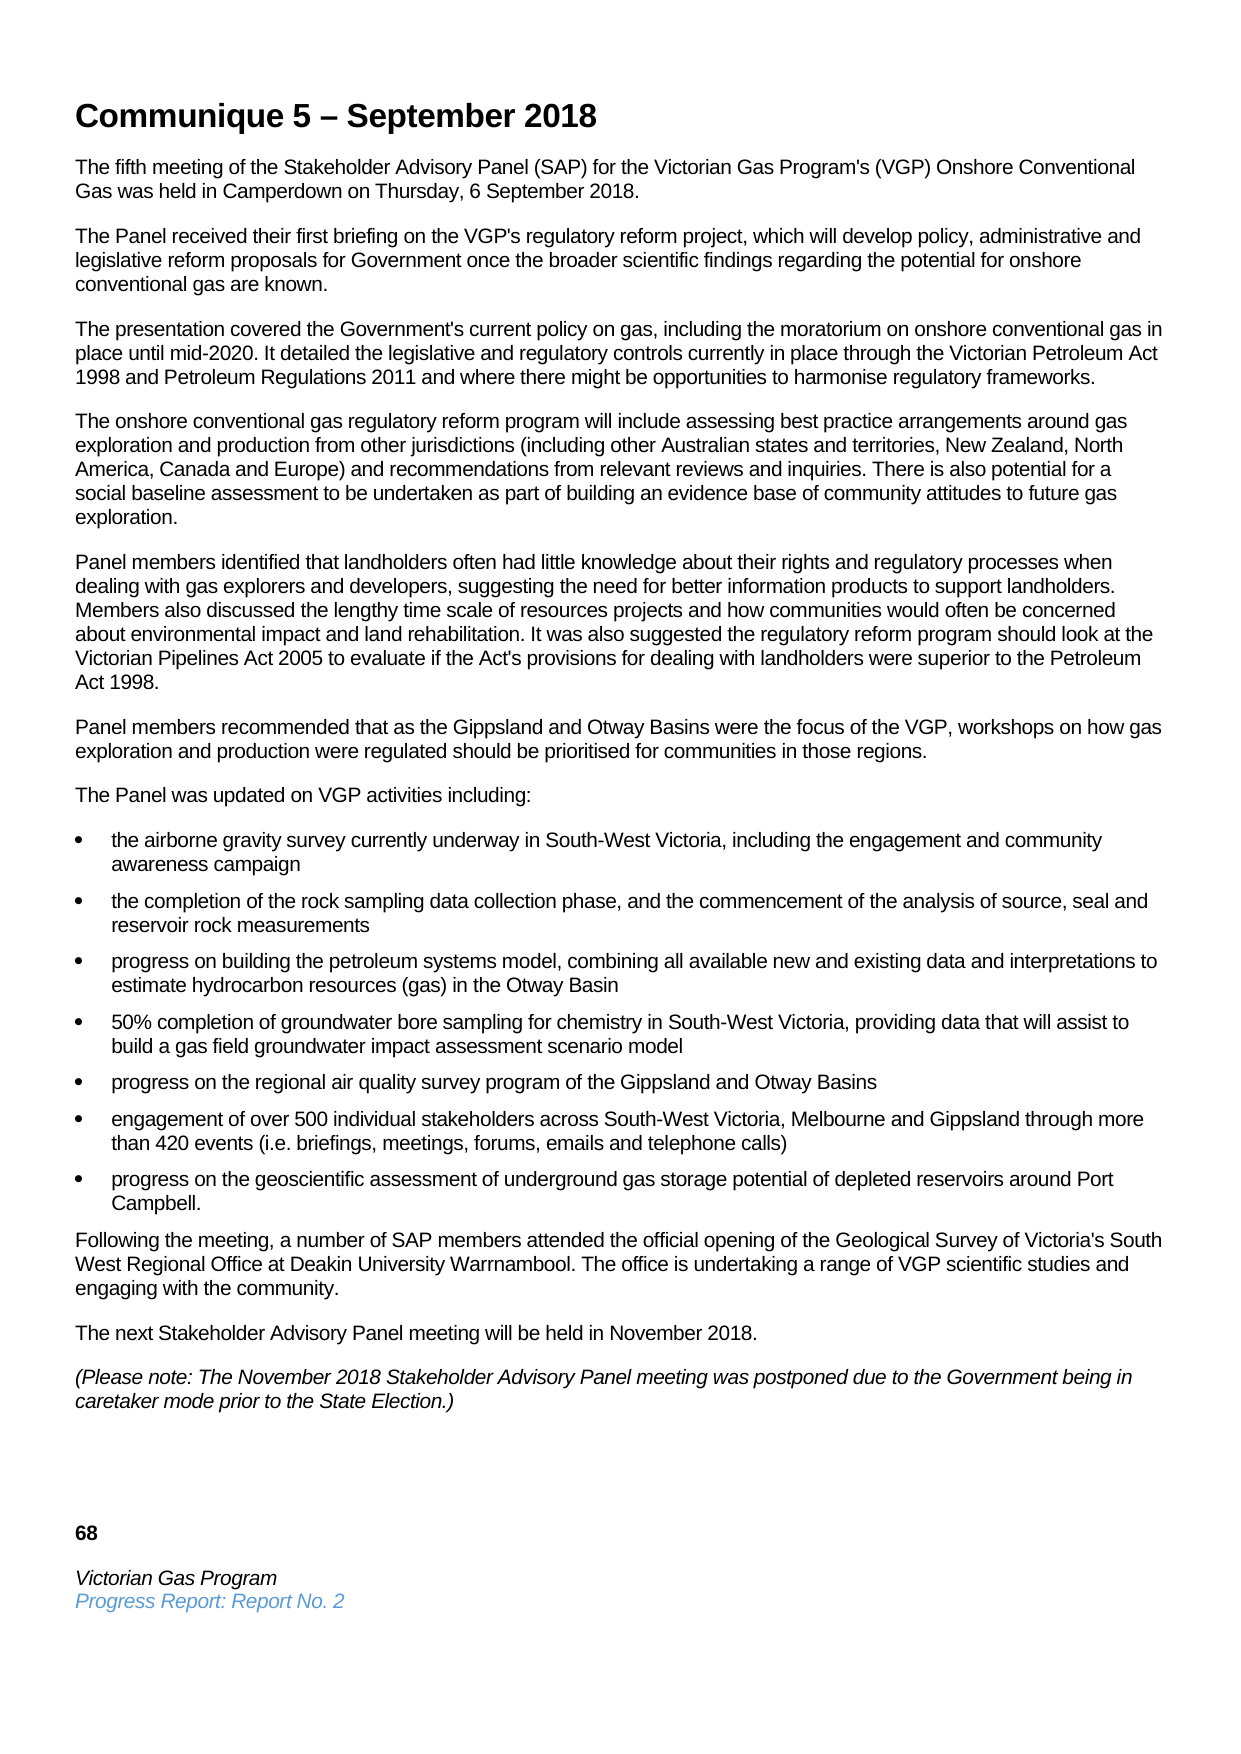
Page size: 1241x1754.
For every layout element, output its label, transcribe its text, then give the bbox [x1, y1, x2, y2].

text progress on building the petroleum systems model, combining all available new and existing data and interpretations to estimate hydrocarbon resources (gas) in the Otway Basin [75, 949, 1165, 997]
text The presentation covered the Government's current policy on gas, including the moratorium on onshore conventional gas in place until mid-2020. It detailed the legislative and regulatory controls currently in place through the Victorian Petroleum Act 1998 and Petroleum Regulations 2011 and where there might be opportunities to harmonise regulatory frameworks. [75, 317, 1165, 388]
subtitle Communique 5 – September 2018 [75, 96, 1165, 134]
text The onshore conventional gas regulatory reform program will include assessing best practice arrangements around gas exploration and production from other jurisdictions (including other Australian states and territories, New Zealand, North America, Canada and Europe) and recommendations from relevant reviews and inquiries. There is also potential for a social baseline assessment to be undertaken as part of building an evidence base of community attitudes to future gas exploration. [75, 409, 1165, 529]
text (Please note: The November 2018 Stakeholder Advisory Panel meeting was postponed due to the Government being in caretaker mode prior to the State Election.) [75, 1365, 1165, 1413]
text The Panel was updated on VGP activities including: [75, 783, 1165, 807]
text Following the meeting, a number of SAP members attended the official opening of the Geological Survey of Victoria's South West Regional Office at Deakin University Warrnambool. The office is undertaking a range of VGP scientific studies and engaging with the community. [75, 1228, 1165, 1299]
text Panel members recommended that as the Gippsland and Otway Basins were the focus of the VGP, workshops on how gas exploration and production were regulated should be prioritised for communities in those regions. [75, 714, 1165, 762]
text progress on the geoscientific assessment of underground gas storage potential of depleted reservoirs around Port Campbell. [75, 1167, 1165, 1215]
text the completion of the rock sampling data collection phase, and the commencement of the analysis of source, seal and reservoir rock measurements [75, 888, 1165, 937]
text 50% completion of groundwater bore sampling for chemistry in South-West Victoria, providing data that will assist to build a gas field groundwater impact assessment scenario model [75, 1009, 1165, 1058]
text The fifth meeting of the Stakeholder Advisory Panel (SAP) for the Victorian Gas Program's (VGP) Onshore Conventional Gas was held in Camperdown on Thursday, 6 September 2018. [75, 155, 1165, 203]
text Panel members identified that landholders often had little knowledge about their rights and regulatory processes when dealing with gas explorers and developers, suggesting the need for better information products to support landholders. Members also discussed the lengthy time scale of resources projects and how communities would often be concerned about environmental impact and land rehabilitation. It was also suggested the regulatory reform program should look at the Victorian Pipelines Act 2005 to evaluate if the Act's provisions for dealing with landholders were superior to the Petroleum Act 1998. [75, 550, 1165, 694]
text the airborne gravity survey currently underway in South-West Victoria, including the engagement and community awareness campaign [75, 828, 1165, 876]
text progress on the regional air quality survey program of the Gippsland and Otway Basins [75, 1070, 1165, 1094]
text The Panel received their first briefing on the VGP's regulatory reform project, which will develop policy, administrative and legislative reform proposals for Government once the broader scientific findings regarding the potential for onshore conventional gas are known. [75, 224, 1165, 296]
text engagement of over 500 individual stakeholders across South-West Victoria, Melbourne and Gippsland through more than 420 events (i.e. briefings, meetings, forums, emails and telephone calls) [75, 1107, 1165, 1155]
text The next Stakeholder Advisory Panel meeting will be held in November 2018. [75, 1320, 1165, 1344]
